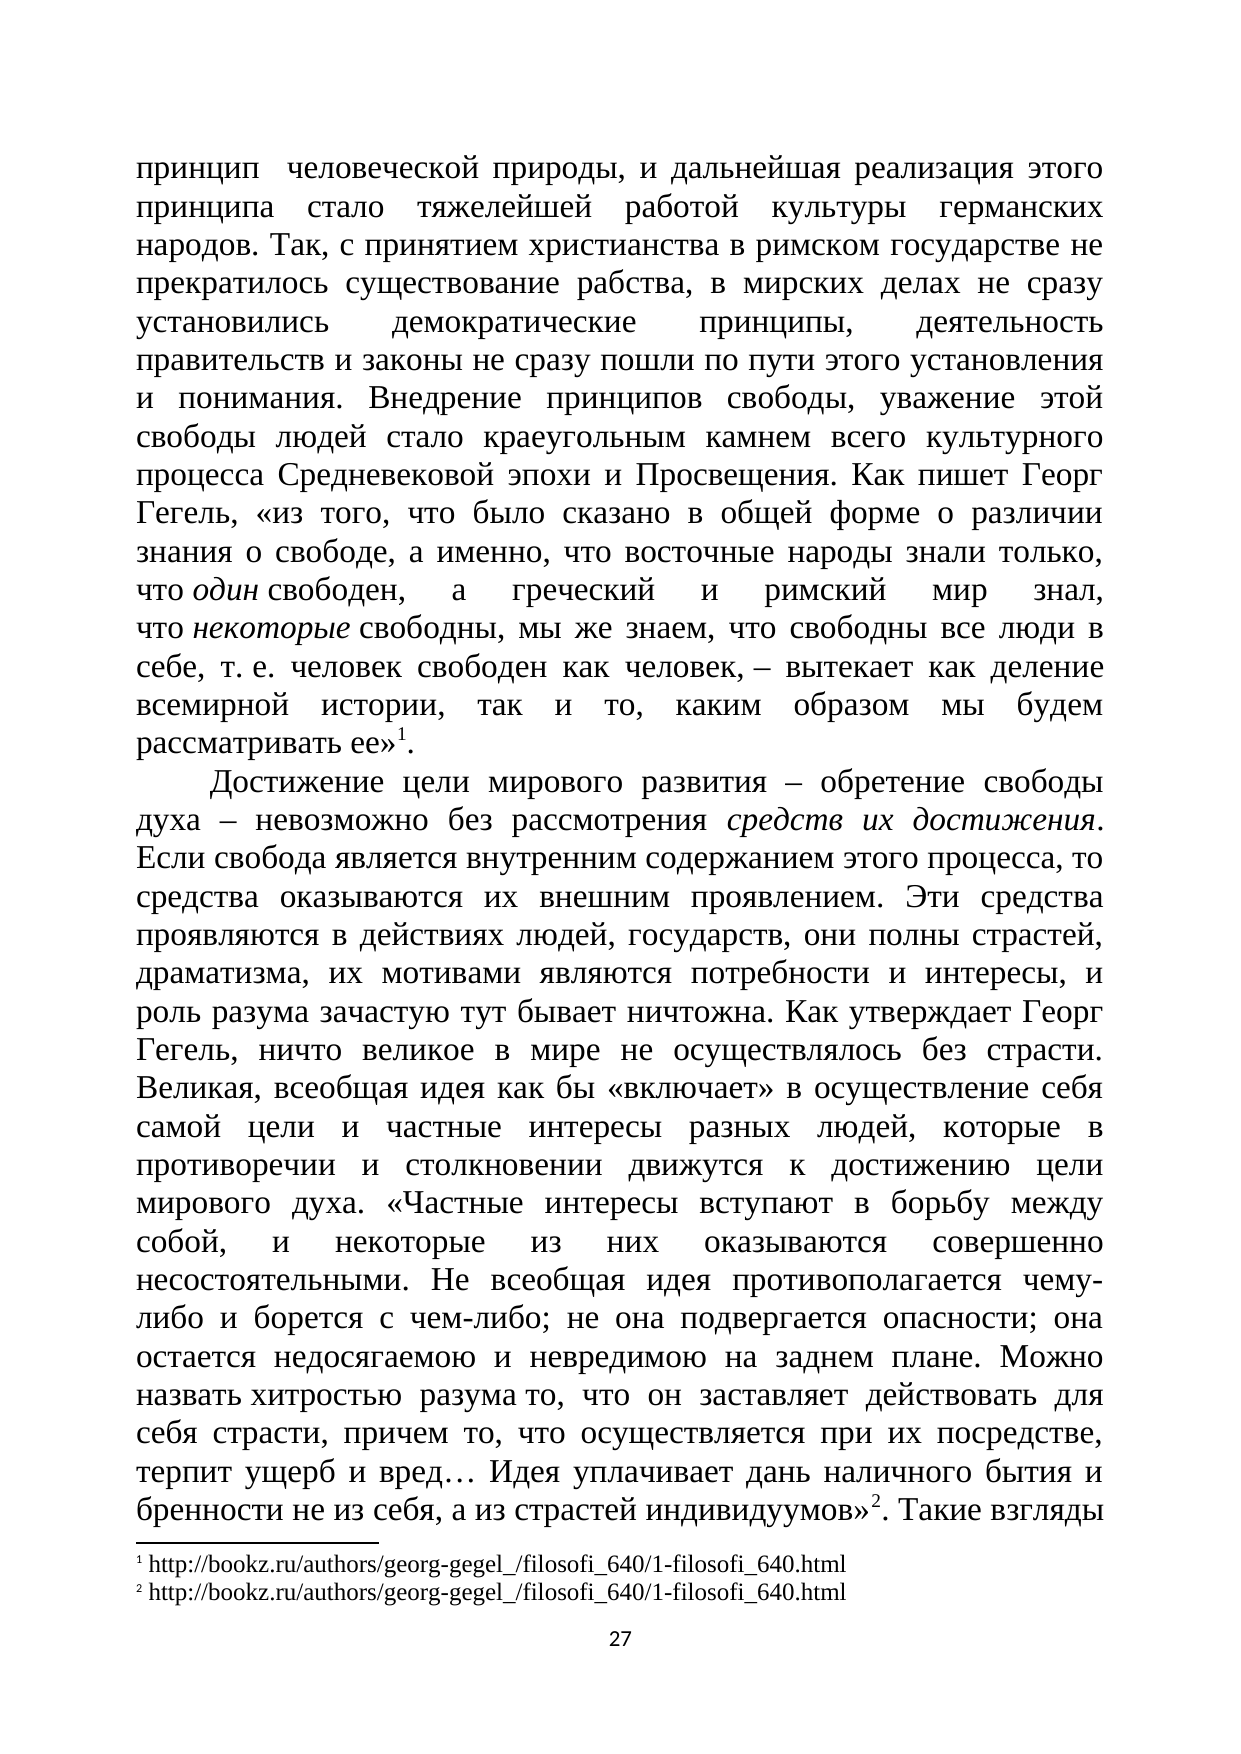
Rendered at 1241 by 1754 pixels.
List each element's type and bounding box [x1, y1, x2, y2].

text [136, 761, 1104, 1528]
text [136, 148, 1104, 761]
